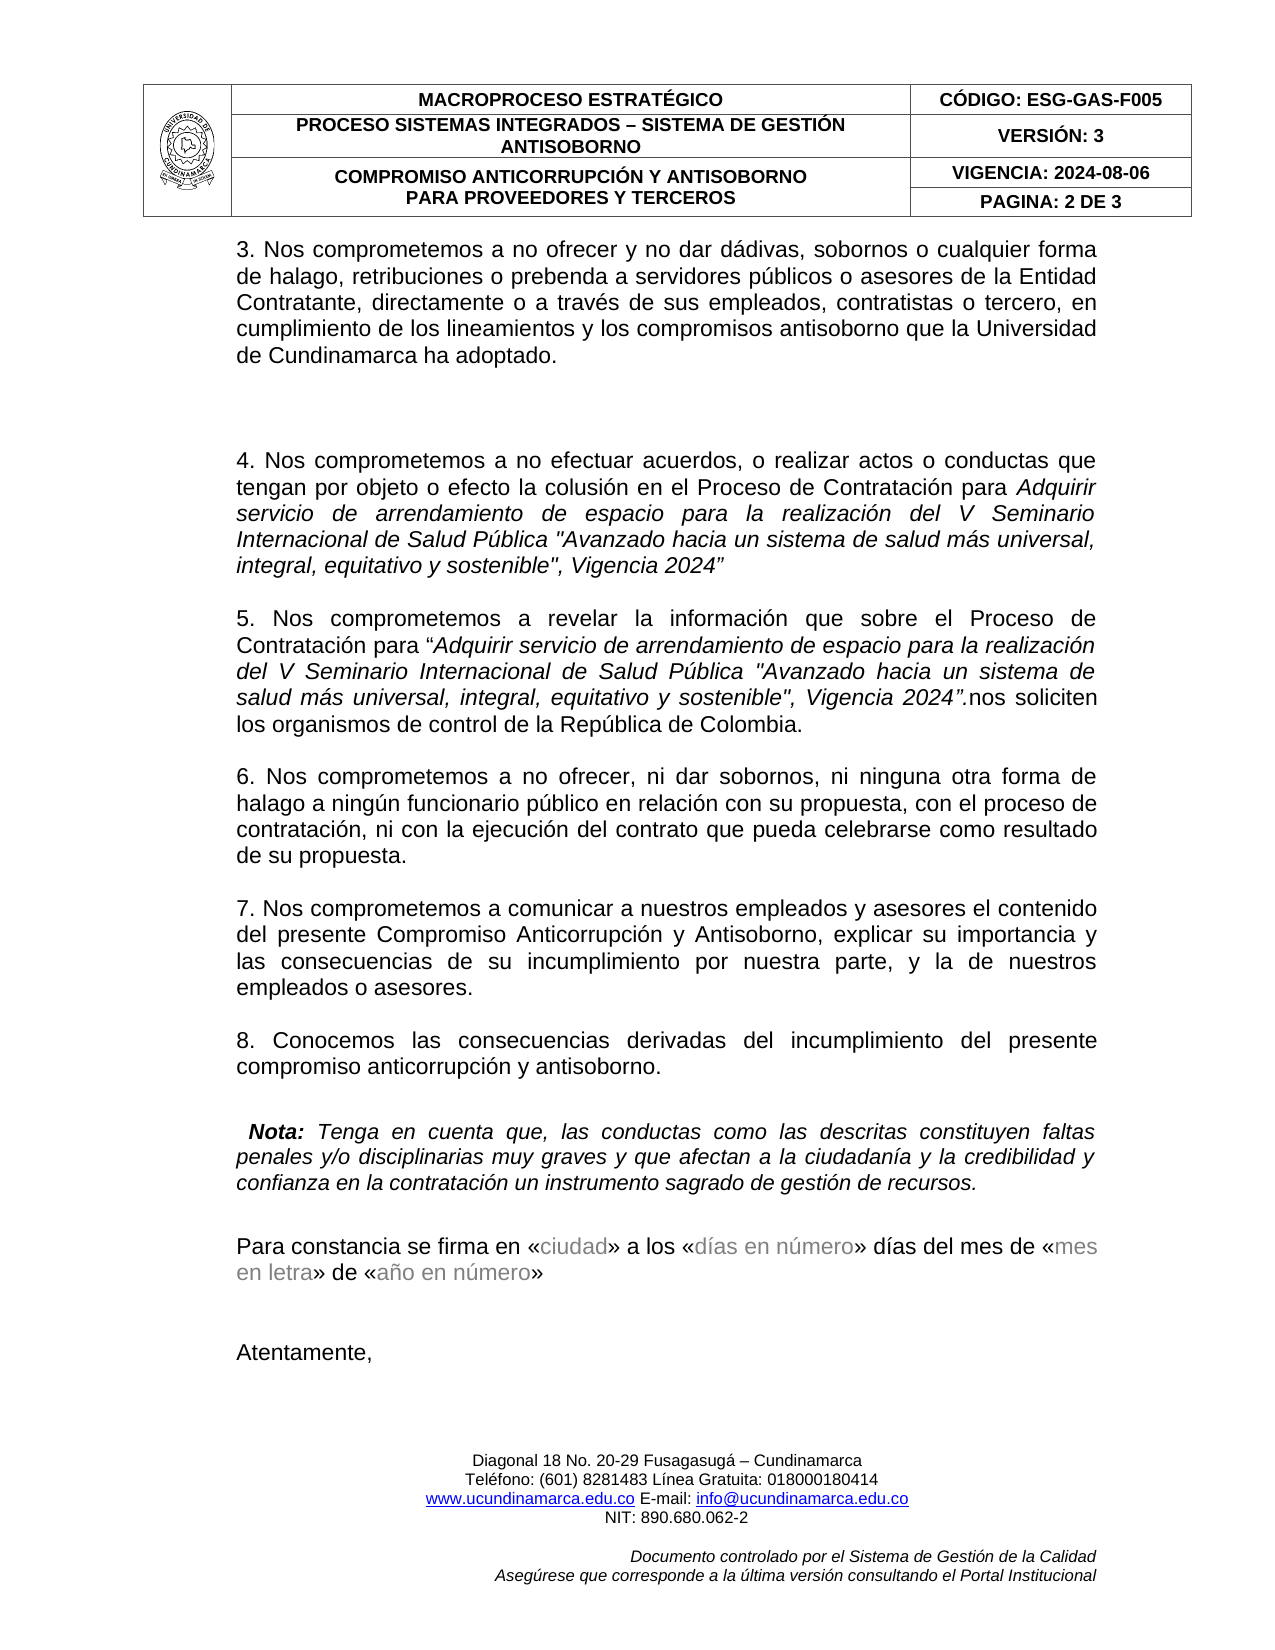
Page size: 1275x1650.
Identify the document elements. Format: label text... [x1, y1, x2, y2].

text Nota: Tenga en cuenta que, las conductas como las descritas constituyen faltas penales y/o disciplinarias muy graves y que afectan a la ciudadanía y la credibilidad y confianza en la contratación un instrumento sagrado de gestión de recursos. [236, 1118, 1098, 1195]
picture [159, 111, 215, 190]
text 5. Nos comprometemos a revelar la información que sobre el Proceso de Contratación para “Adquirir servicio de arrendamiento de espacio para la realización del V Seminario Internacional de Salud Pública "Avanzado hacia un sistema de salud más universal, integral, equitativo y sostenible", Vigencia 2024”.nos soliciten los organismos de control de la República de Colombia. [236, 605, 1098, 737]
text Para constancia se firma en «ciudad» a los «días en número» días del mes de «mes en letra» de «año en número» [236, 1233, 1098, 1286]
text 3. Nos comprometemos a no ofrecer y no dar dádivas, sobornos o cualquier forma de halago, retribuciones o prebenda a servidores públicos o asesores de la Entidad Contratante, directamente o a través de sus empleados, contratistas o tercero, en cumplimiento de los lineamientos y los compromisos antisoborno que la Universidad de Cundinamarca ha adoptado. [236, 236, 1098, 368]
text 4. Nos comprometemos a no efectuar acuerdos, o realizar actos o conductas que tengan por objeto o efecto la colusión en el Proceso de Contratación para Adquirir servicio de arrendamiento de espacio para la realización del V Seminario Internacional de Salud Pública "Avanzado hacia un sistema de salud más universal, integral, equitativo y sostenible", Vigencia 2024” [236, 447, 1098, 579]
text Atentamente, [236, 1338, 1098, 1365]
text 6. Nos comprometemos a no ofrecer, ni dar sobornos, ni ninguna otra forma de halago a ningún funcionario público en relación con su propuesta, con el proceso de contratación, ni con la ejecución del contrato que pueda celebrarse como resultado de su propuesta. [236, 763, 1098, 869]
text 8. Conocemos las consecuencias derivadas del incumplimiento del presente compromiso anticorrupción y antisoborno. [236, 1027, 1098, 1079]
text 7. Nos comprometemos a comunicar a nuestros empleados y asesores el contenido del presente Compromiso Anticorrupción y Antisoborno, explicar su importancia y las consecuencias de su incumplimiento por nuestra parte, y la de nuestros empleados o asesores. [236, 895, 1098, 1001]
